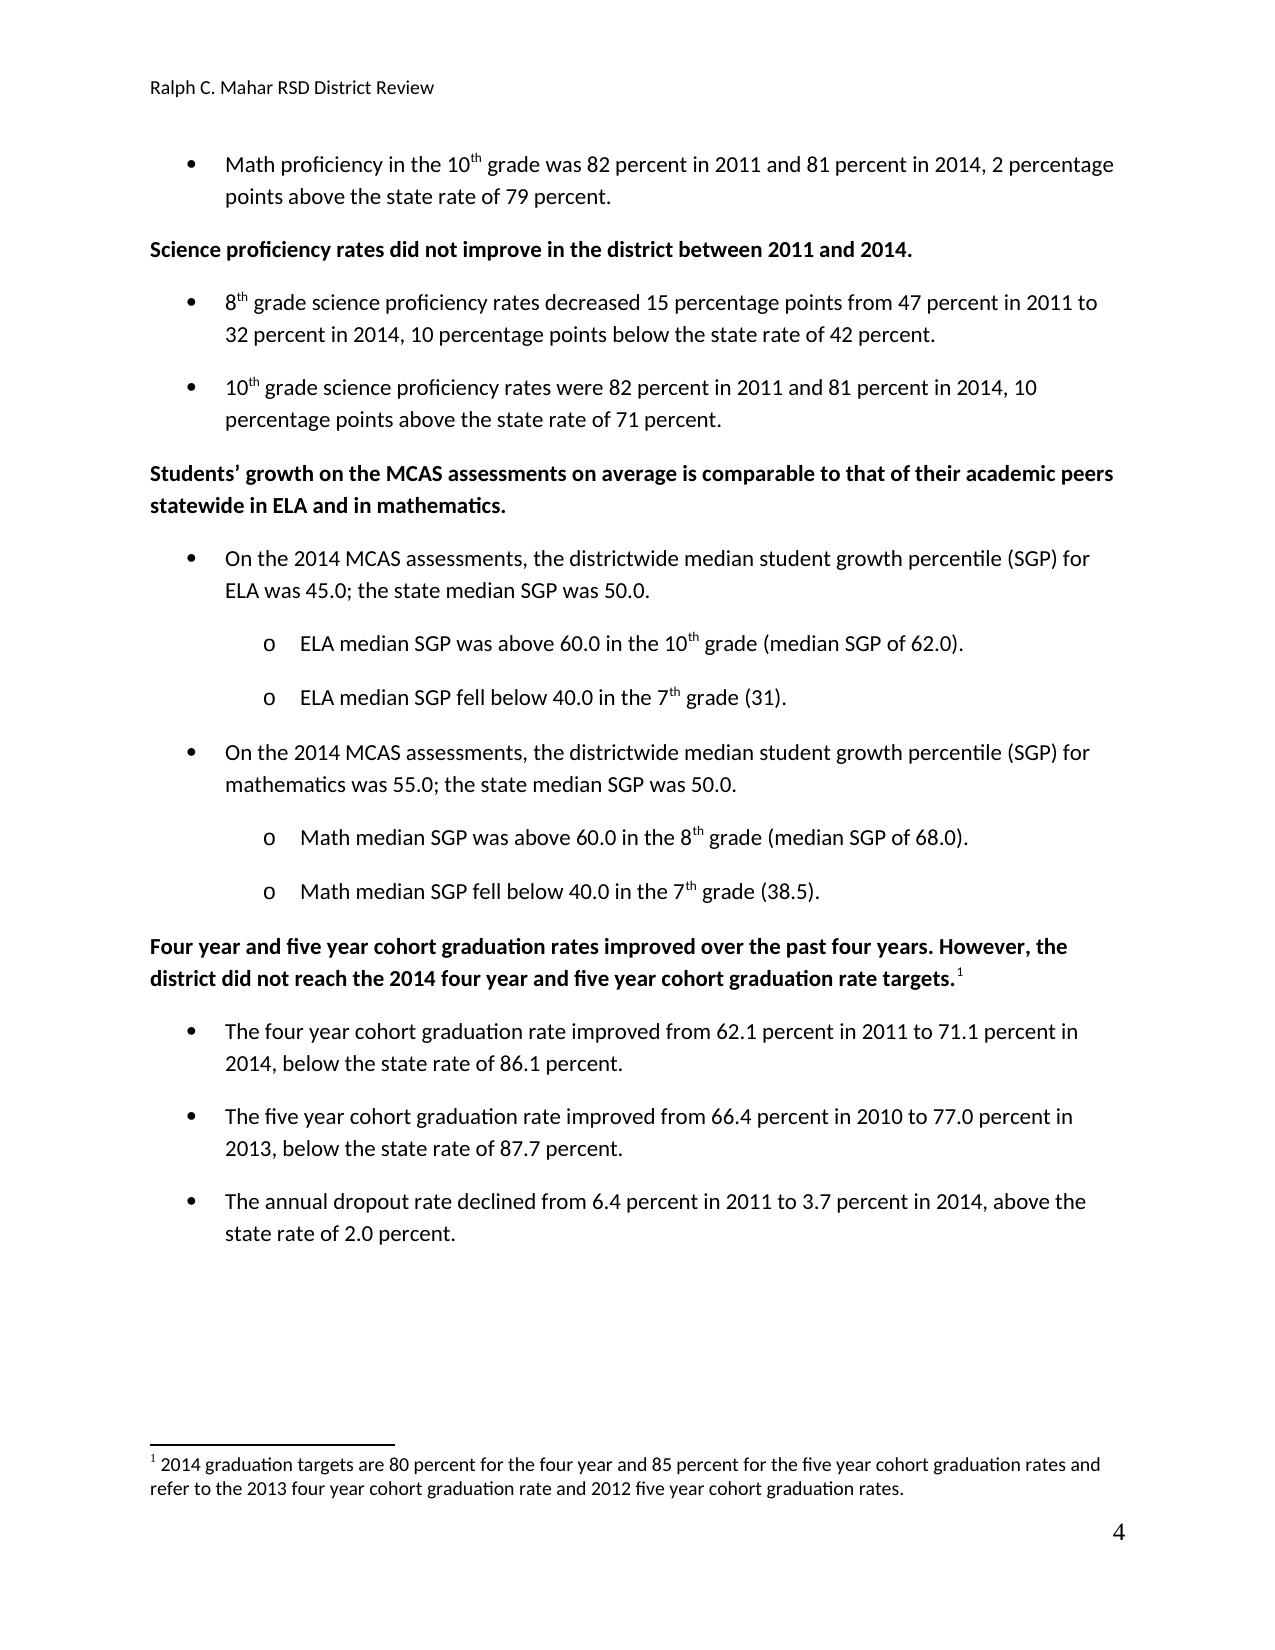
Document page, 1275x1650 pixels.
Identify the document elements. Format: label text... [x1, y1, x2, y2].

text Students’ growth on the MCAS assessments on average is comparable to that of their academic peers statewide in ELA and in mathematics. [150, 459, 1125, 519]
list The annual dropout rate declined from 6.4 percent in 2011 to 3.7 percent in 2014, above the state rate of 2.0 percent. [187, 1187, 1125, 1248]
list 8th grade science proficiency rates decreased 15 percentage points from 47 percent in 2011 to 32 percent in 2014, 10 percentage points below the state rate of 42 percent. [187, 288, 1125, 348]
list Math median SGP was above 60.0 in the 8th grade (median SGP of 68.0). [262, 823, 1125, 852]
list On the 2014 MCAS assessments, the districtwide median student growth percentile (SGP) for ELA was 45.0; the state median SGP was 50.0. [187, 544, 1125, 604]
list The five year cohort graduation rate improved from 66.4 percent in 2010 to 77.0 percent in 2013, below the state rate of 87.7 percent. [187, 1102, 1125, 1162]
list The four year cohort graduation rate improved from 62.1 percent in 2011 to 71.1 percent in 2014, below the state rate of 86.1 percent. [187, 1017, 1125, 1077]
list On the 2014 MCAS assessments, the districtwide median student growth percentile (SGP) for mathematics was 55.0; the state median SGP was 50.0. [187, 738, 1125, 798]
text Four year and five year cohort graduation rates improved over the past four years. However, the district did not reach the 2014 four year and five year cohort graduation rate targets. [150, 932, 1125, 992]
list Math median SGP fell below 40.0 in the 7th grade (38.5). [262, 877, 1125, 907]
list ELA median SGP was above 60.0 in the 10th grade (median SGP of 62.0). [262, 629, 1125, 658]
text Science proficiency rates did not improve in the district between 2011 and 2014. [150, 235, 1125, 263]
list ELA median SGP fell below 40.0 in the 7th grade (31). [262, 683, 1125, 713]
list 10th grade science proficiency rates were 82 percent in 2011 and 81 percent in 2014, 10 percentage points above the state rate of 71 percent. [187, 373, 1125, 434]
list Math proficiency in the 10th grade was 82 percent in 2011 and 81 percent in 2014, 2 percentage points above the state rate of 79 percent. [187, 150, 1125, 210]
